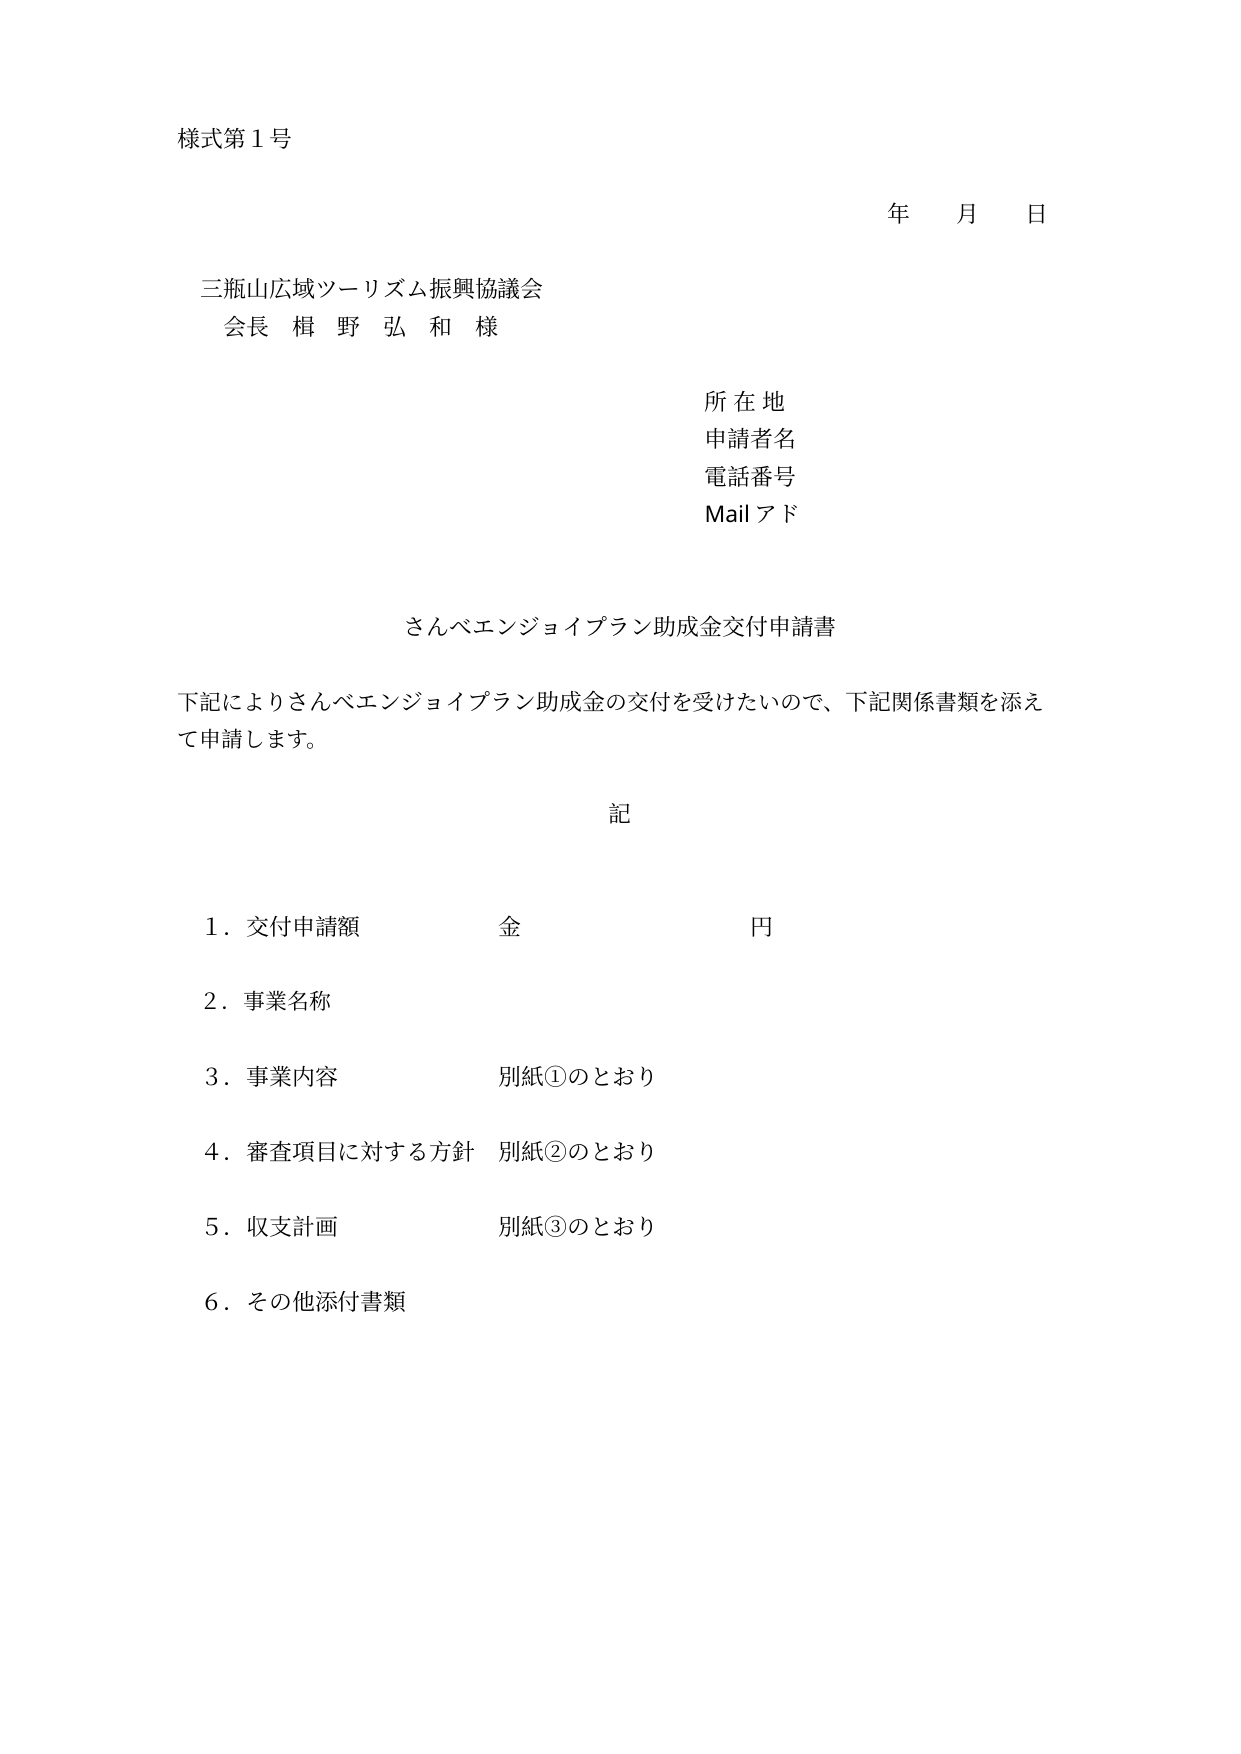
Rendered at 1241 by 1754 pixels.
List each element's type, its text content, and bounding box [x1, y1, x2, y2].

text 記 [177, 794, 1063, 831]
text 所 在 地 [177, 381, 1063, 419]
text ４．審査項目に対する方針 別紙②のとおり [177, 1131, 1063, 1169]
text 電話番号 [177, 456, 1063, 494]
text １．交付申請額 金 円 [177, 906, 1063, 944]
text 年 月 日 [177, 194, 1063, 231]
text Mailアド [177, 494, 1063, 531]
text ５．収支計画 別紙③のとおり [177, 1206, 1063, 1244]
text さんべエンジョイプラン助成金交付申請書 [177, 606, 1063, 644]
text 申請者名 [177, 419, 1063, 456]
text ３．事業内容 別紙①のとおり [177, 1056, 1063, 1094]
text ２．事業名称 [177, 981, 1063, 1019]
text 三瓶山広域ツーリズム振興協議会 [177, 269, 1063, 306]
text 下記によりさんべエンジョイプラン助成金の交付を受けたいので、下記関係書類を添えて申請します。 [177, 681, 1063, 756]
text 会長 楫 野 弘 和 様 [177, 306, 1063, 344]
text ６．その他添付書類 [177, 1281, 1063, 1319]
text 様式第１号 [177, 119, 1063, 156]
